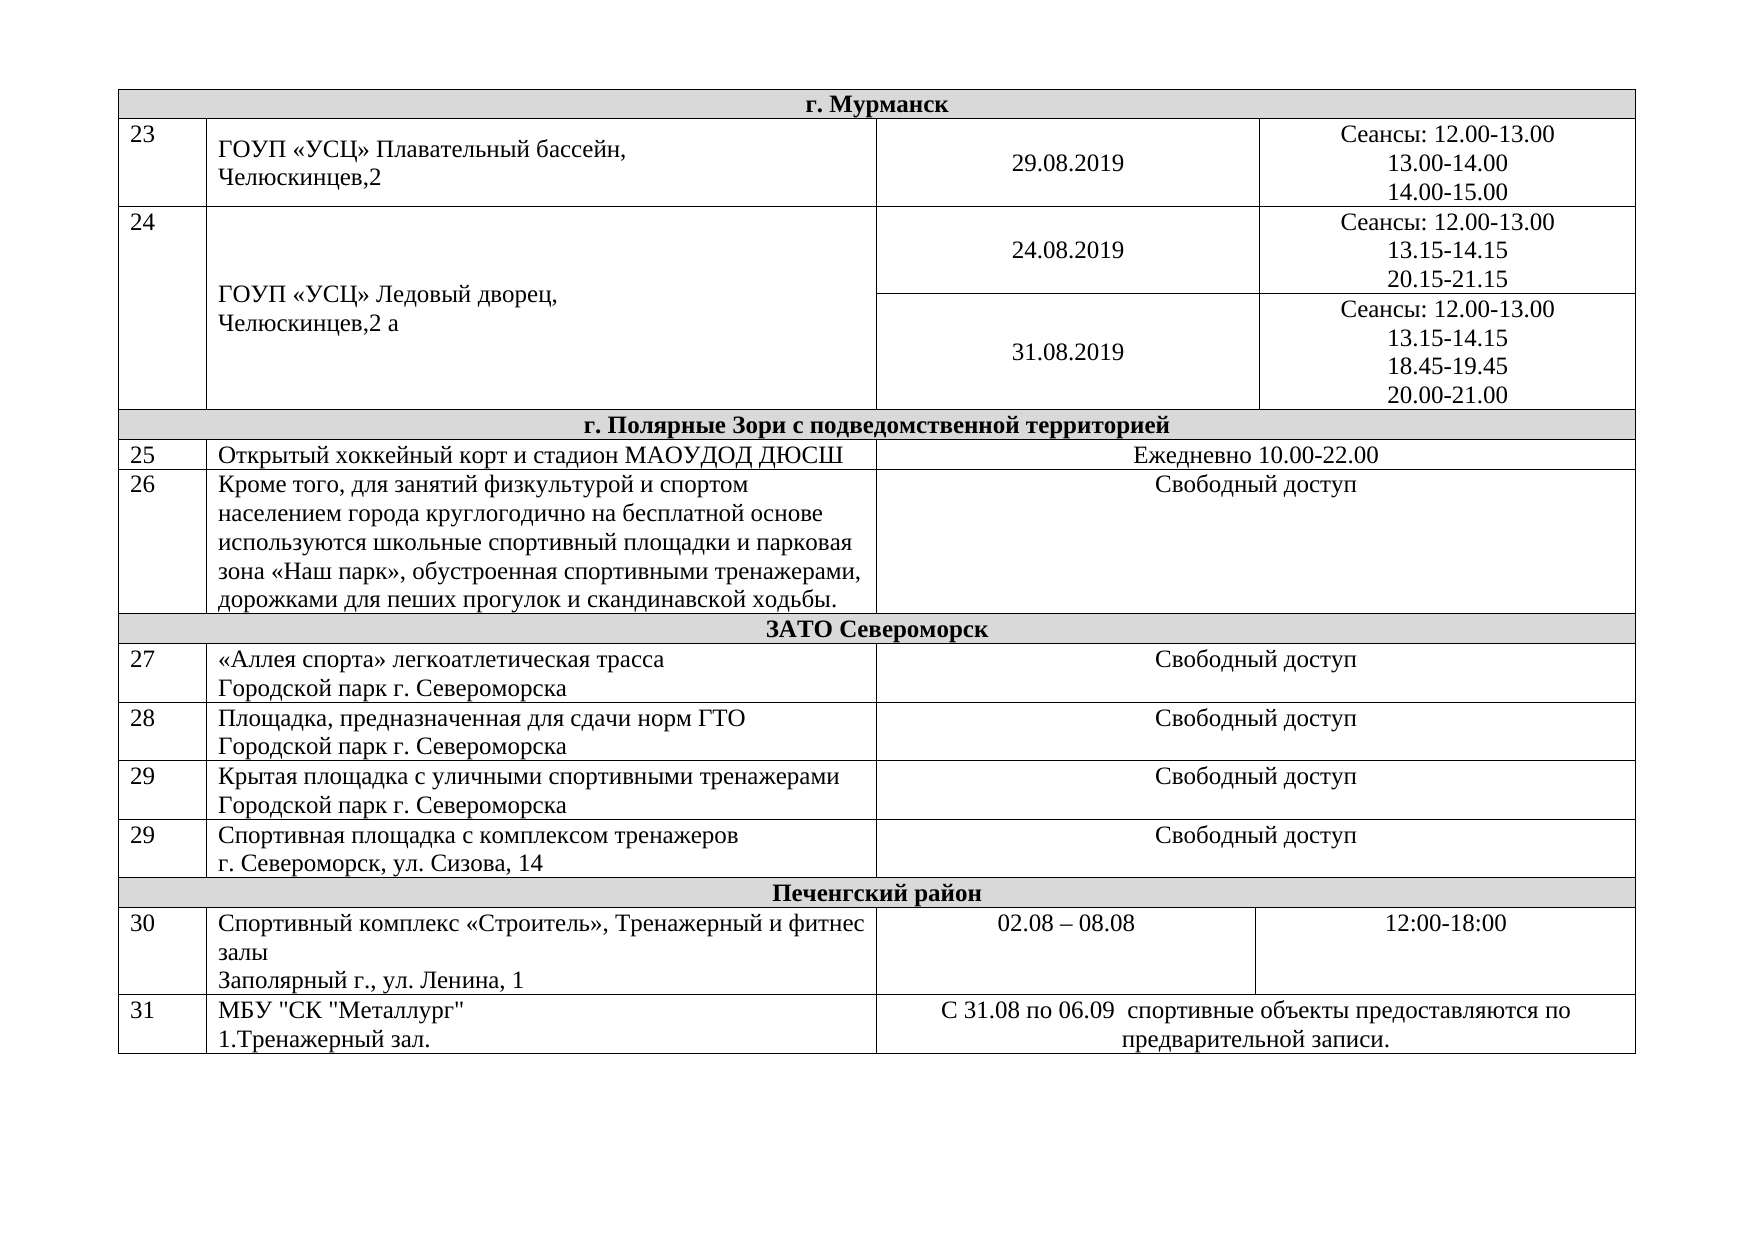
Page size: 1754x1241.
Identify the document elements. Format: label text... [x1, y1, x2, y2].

table_cell Свободный доступ [877, 703, 1635, 760]
table_cell 31 [119, 995, 206, 1053]
table_cell Крытая площадка с уличными спортивными тренажерами Городской парк г. Североморска [207, 761, 876, 819]
table_cell 24 [119, 207, 206, 409]
table_cell ГОУП «УСЦ» Ледовый дворец, Челюскинцев,2 а [207, 207, 876, 409]
table_cell 24.08.2019 [877, 207, 1259, 293]
table_cell 23 [119, 119, 206, 206]
table_cell 02.08 – 08.08 [877, 908, 1255, 994]
table_cell 27 [119, 644, 206, 702]
table_cell 31.08.2019 [877, 294, 1259, 409]
table_cell 29.08.2019 [877, 119, 1259, 206]
table_cell ГОУП «УСЦ» Плавательный бассейн, Челюскинцев,2 [207, 119, 876, 206]
table_cell Спортивная площадка с комплексом тренажеров г. Североморск, ул. Сизова, 14 [207, 820, 876, 877]
table_cell «Аллея спорта» легкоатлетическая трасса Городской парк г. Североморска [207, 644, 876, 702]
table_cell Сеансы: 12.00-13.00 13.15-14.15 18.45-19.45 20.00-21.00 [1260, 294, 1635, 409]
table_cell ЗАТО Североморск [119, 614, 1635, 643]
table_cell Свободный доступ [877, 470, 1635, 613]
table_cell Сеансы: 12.00-13.00 13.15-14.15 20.15-21.15 [1260, 207, 1635, 293]
table_cell Печенгский район [119, 878, 1635, 907]
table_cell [877, 995, 1635, 1053]
table_cell Свободный доступ [877, 820, 1635, 877]
table_cell г. Мурманск [119, 90, 1635, 118]
table_cell Ежедневно 10.00-22.00 [877, 440, 1635, 468]
table_cell 28 [119, 703, 206, 760]
table_cell Свободный доступ [877, 761, 1635, 819]
table_cell Свободный доступ [877, 644, 1635, 702]
table_cell Открытый хоккейный корт и стадион МАОУДОД ДЮСШ [207, 440, 876, 468]
table_cell 12:00-18:00 [1256, 908, 1635, 994]
table_cell г. Полярные Зори с подведомственной территорией [119, 410, 1635, 439]
table_cell 29 [119, 820, 206, 877]
table_cell 26 [119, 470, 206, 613]
table_cell Площадка, предназначенная для сдачи норм ГТО Городской парк г. Североморска [207, 703, 876, 760]
table_cell 25 [119, 440, 206, 468]
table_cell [207, 995, 876, 1053]
table_cell 30 [119, 908, 206, 994]
table_cell 29 [119, 761, 206, 819]
table_cell Спортивный комплекс «Строитель», Тренажерный и фитнес залы Заполярный г., ул. Ленина, 1 [207, 908, 876, 994]
table_cell Сеансы: 12.00-13.00 13.00-14.00 14.00-15.00 [1260, 119, 1635, 206]
table_cell Кроме того, для занятий физкультyрой и спортом населением города круглогодично на бесплатной основе используются школьные спортивный площадки и парковая зона «Наш парк», обустроенная спортивными тренажерами, дорожками для пеших прогулок и скандинавской ходьбы. [207, 470, 876, 613]
